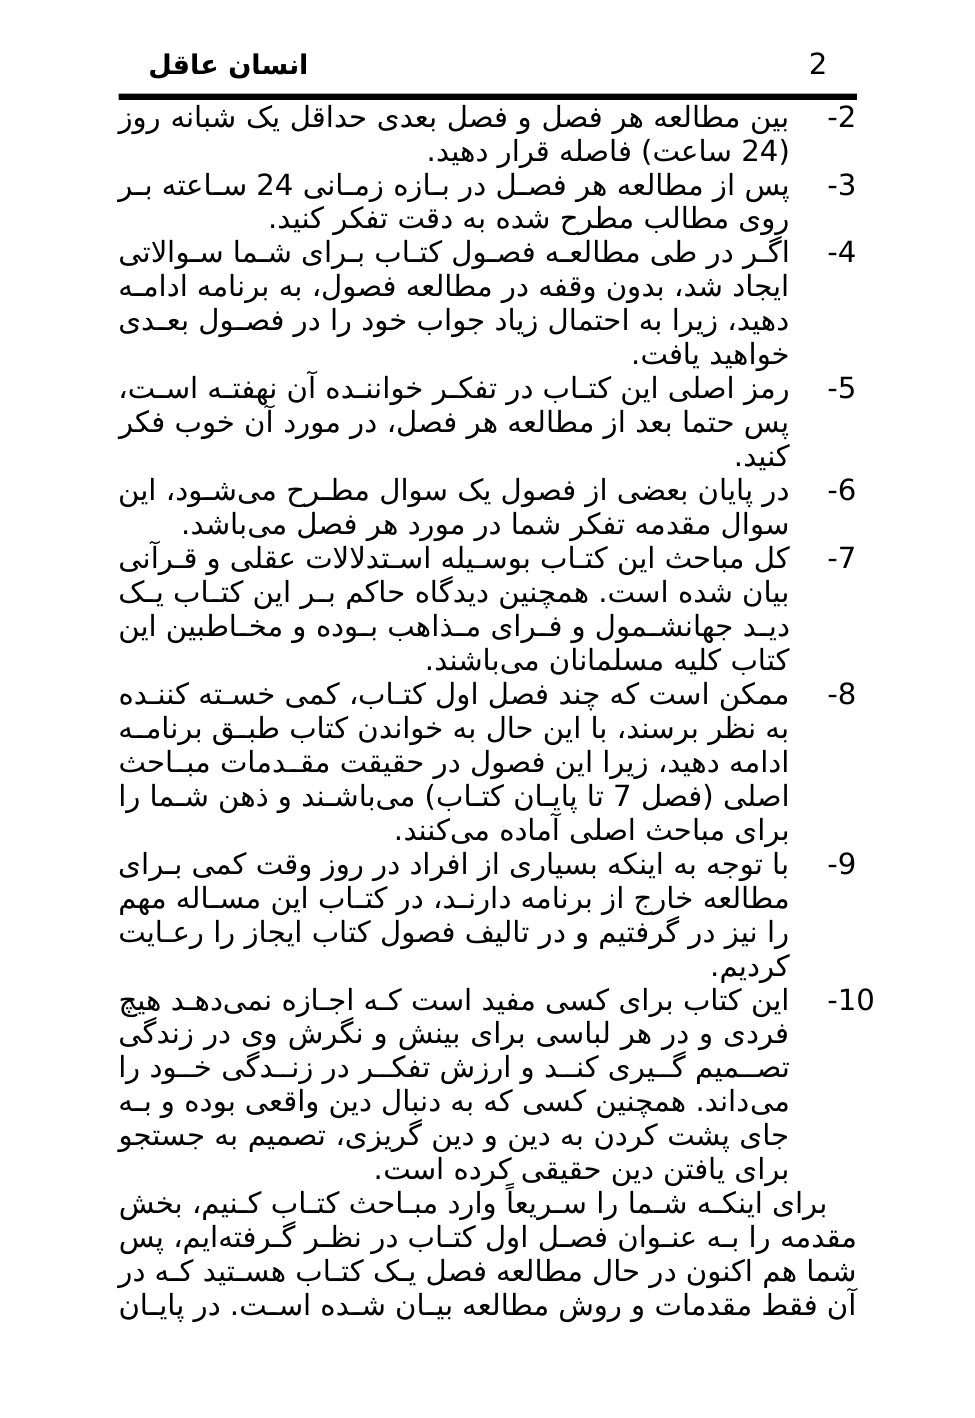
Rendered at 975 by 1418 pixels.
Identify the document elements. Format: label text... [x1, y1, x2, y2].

list پس از مطالعه هر فصل در بازه زمانی 24 ساعته بر روی مطالب مطرح شده به دقت تفکر کنید. [118, 168, 827, 236]
list ممکن است که چند فصل اول کتاب، کمی خسته کننده به نظر برسند، با این حال به خواندن کتاب طبق برنامه ادامه دهید، زیرا این فصول در حقیقت مقدمات مباحث اصلی (فصل 7 تا پایان کتاب) می‌باشند و ذهن شما را برای مباحث اصلی آماده می‌کنند. [118, 677, 827, 847]
list کل مباحث این کتاب بوسیله استدلالات عقلی و قرآنی بیان شده است. همچنین دیدگاه حاکم بر این کتاب یک دید جهانشمول و فرای مذاهب بوده و مخاطبین این کتاب کلیه مسلمانان می‌باشند. [118, 541, 827, 677]
list اگر در طی مطالعه فصول کتاب برای شما سوالاتی ایجاد شد، بدون وقفه در مطالعه فصول، به برنامه ادامه دهید، زیرا به احتمال زیاد جواب خود را در فصول بعدی خواهید یافت. [118, 236, 827, 372]
list با توجه به اینکه بسیاری از افراد در روز وقت کمی برای مطالعه خارج از برنامه دارند، در کتاب این مساله مهم را نیز در گرفتیم و در تالیف فصول کتاب ایجاز را رعایت کردیم. [118, 847, 827, 983]
list رمز اصلی این کتاب در تفکر خواننده آن نهفته است، پس حتما بعد از مطالعه هر فصل، در مورد آن خوب فکر کنید. [118, 372, 827, 473]
list بین مطالعه هر فصل و فصل بعدی حداقل یک شبانه روز (24 ساعت) فاصله قرار دهید. [118, 100, 827, 168]
list در پایان بعضی از فصول یک سوال مطرح می‌شود، این سوال مقدمه تفکر شما در مورد هر فصل می‌باشد. [118, 473, 827, 541]
list این کتاب برای کسی مفید است که اجازه نمی‌دهد هیچ فردی و در هر لباسی برای بینش و نگرش وی در زندگی تصمیم گیری کند و ارزش تفکر در زندگی خود را می‌داند. همچنین کسی که به دنبال دین واقعی بوده و به جای پشت کردن به دین و دین گریزی، تصمیم به جستجو برای یافتن دین حقیقی کرده است. [118, 983, 827, 1187]
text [118, 1187, 857, 1322]
